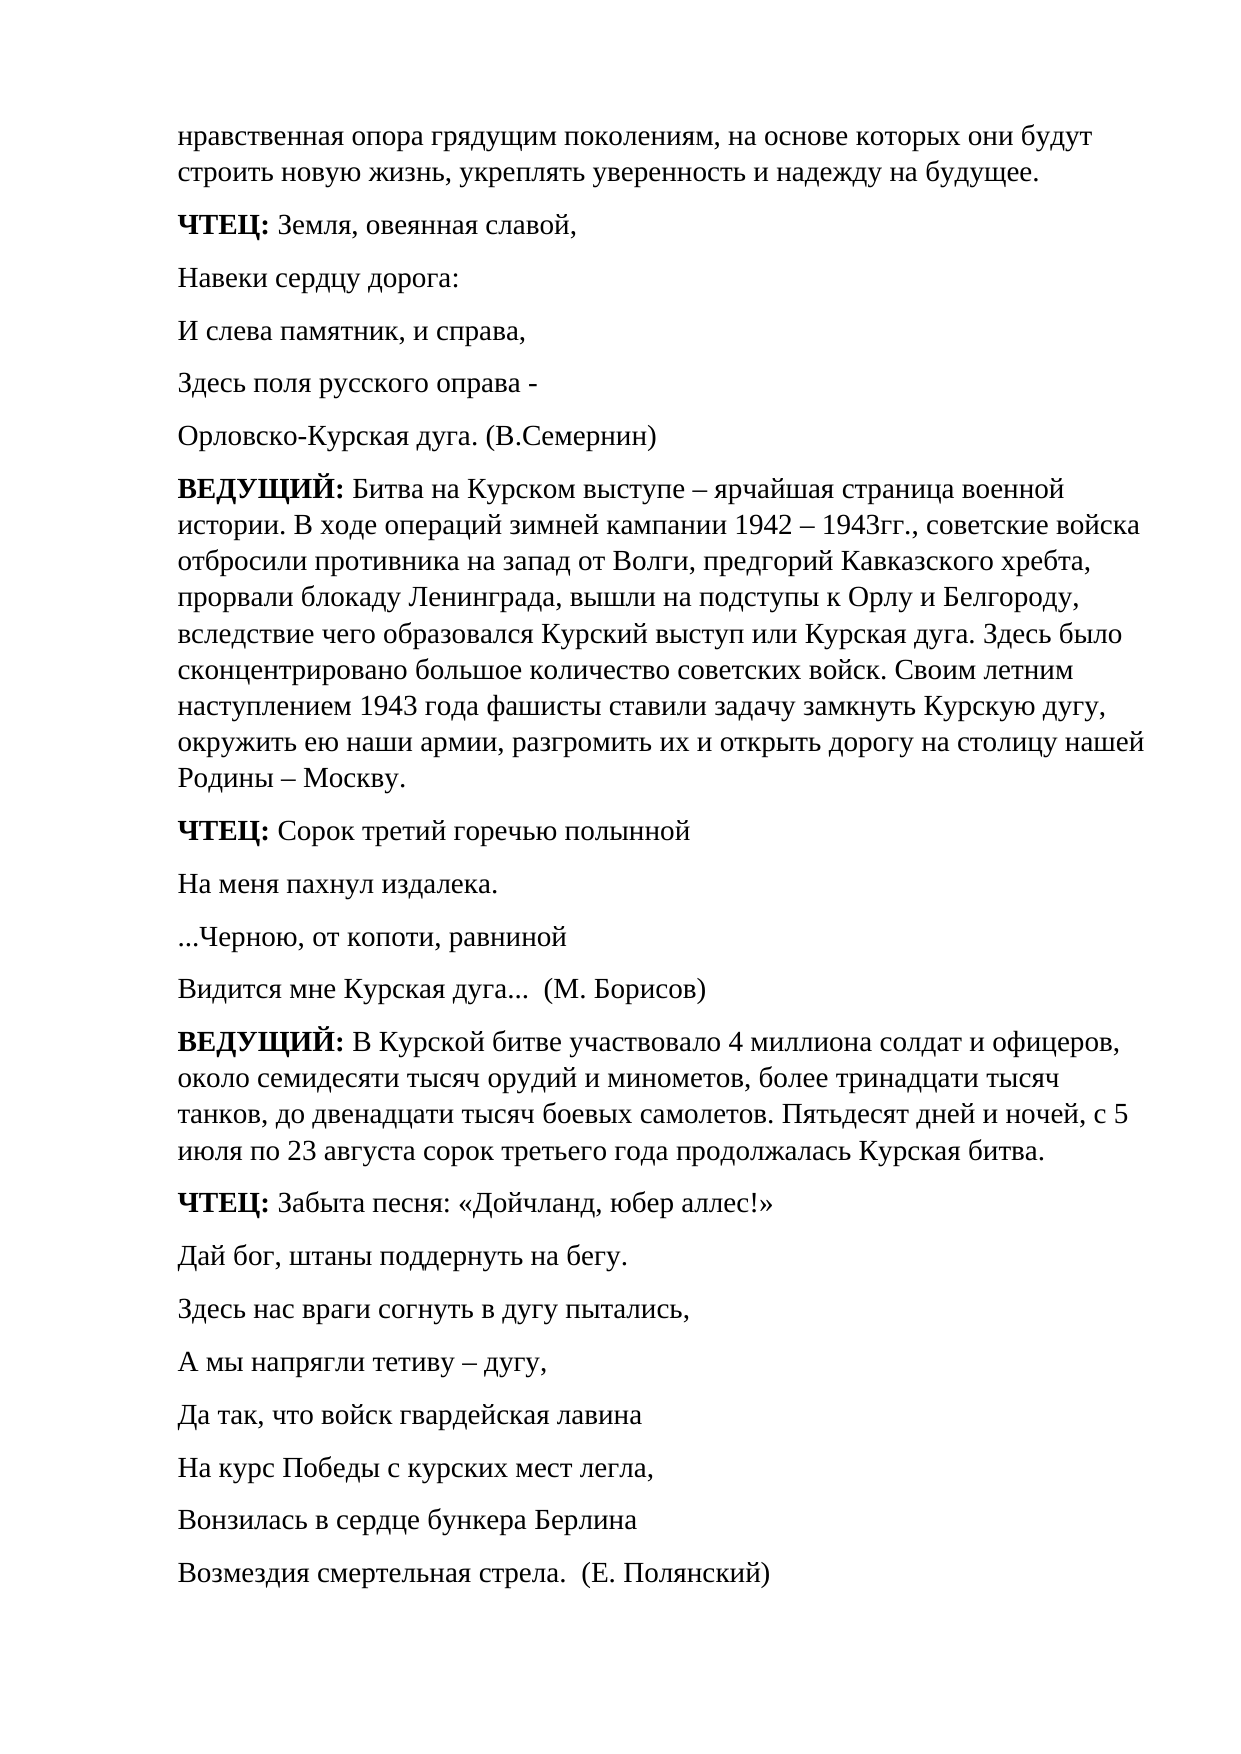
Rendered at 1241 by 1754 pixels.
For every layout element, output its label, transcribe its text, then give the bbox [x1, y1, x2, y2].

text ЧТЕЦ: Сорок третий горечью полынной [177, 813, 1152, 847]
text Здесь поля русского оправа - [177, 366, 1152, 399]
text А мы напрягли тетиву – дугу, [177, 1344, 1152, 1378]
text На меня пахнул издалека. [177, 866, 1152, 899]
text ...Черною, от копоти, равниной [177, 919, 1152, 952]
text Орловско-Курская дуга. (В.Семернин) [177, 418, 1152, 452]
text ЧТЕЦ: Забыта песня: «Дойчланд, юбер аллес!» [177, 1186, 1152, 1219]
text Навеки сердцу дорога: [177, 260, 1152, 293]
text Дай бог, штаны поддернуть на бегу. [177, 1238, 1152, 1272]
text Видится мне Курская дуга... (М. Борисов) [177, 972, 1152, 1005]
text Здесь нас враги согнуть в дугу пытались, [177, 1291, 1152, 1325]
text Да так, что войск гвардейская лавина [177, 1397, 1152, 1430]
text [177, 118, 1152, 188]
text ВЕДУЩИЙ: Битва на Курском выступе – ярчайшая страница военной истории. В ходе операций зимней кампании 1942 – 1943гг., советские войска отбросили противника на запад от Волги, предгорий Кавказского хребта, прорвали блокаду Ленинграда, вышли на подступы к Орлу и Белгороду, вследствие чего образовался Курский выступ или Курская дуга. Здесь было сконцентрировано большое количество советских войск. Своим летним наступлением 1943 года фашисты ставили задачу замкнуть Курскую дугу, окружить ею наши армии, разгромить их и открыть дорогу на столицу нашей Родины – Москву. [177, 471, 1152, 794]
text И слева памятник, и справа, [177, 313, 1152, 346]
text Вонзилась в сердце бункера Берлина [177, 1502, 1152, 1536]
text ВЕДУЩИЙ: В Курской битве участвовало 4 миллиона солдат и офицеров, около семидесяти тысяч орудий и минометов, более тринадцати тысяч танков, до двенадцати тысяч боевых самолетов. Пятьдесят дней и ночей, с 5 июля по 23 августа сорок третьего года продолжалась Курская битва. [177, 1024, 1152, 1166]
text ЧТЕЦ: Земля, овеянная славой, [177, 207, 1152, 241]
text На курс Победы с курских мест легла, [177, 1450, 1152, 1483]
text Возмездия смертельная стрела. (Е. Полянский) [177, 1555, 1152, 1589]
